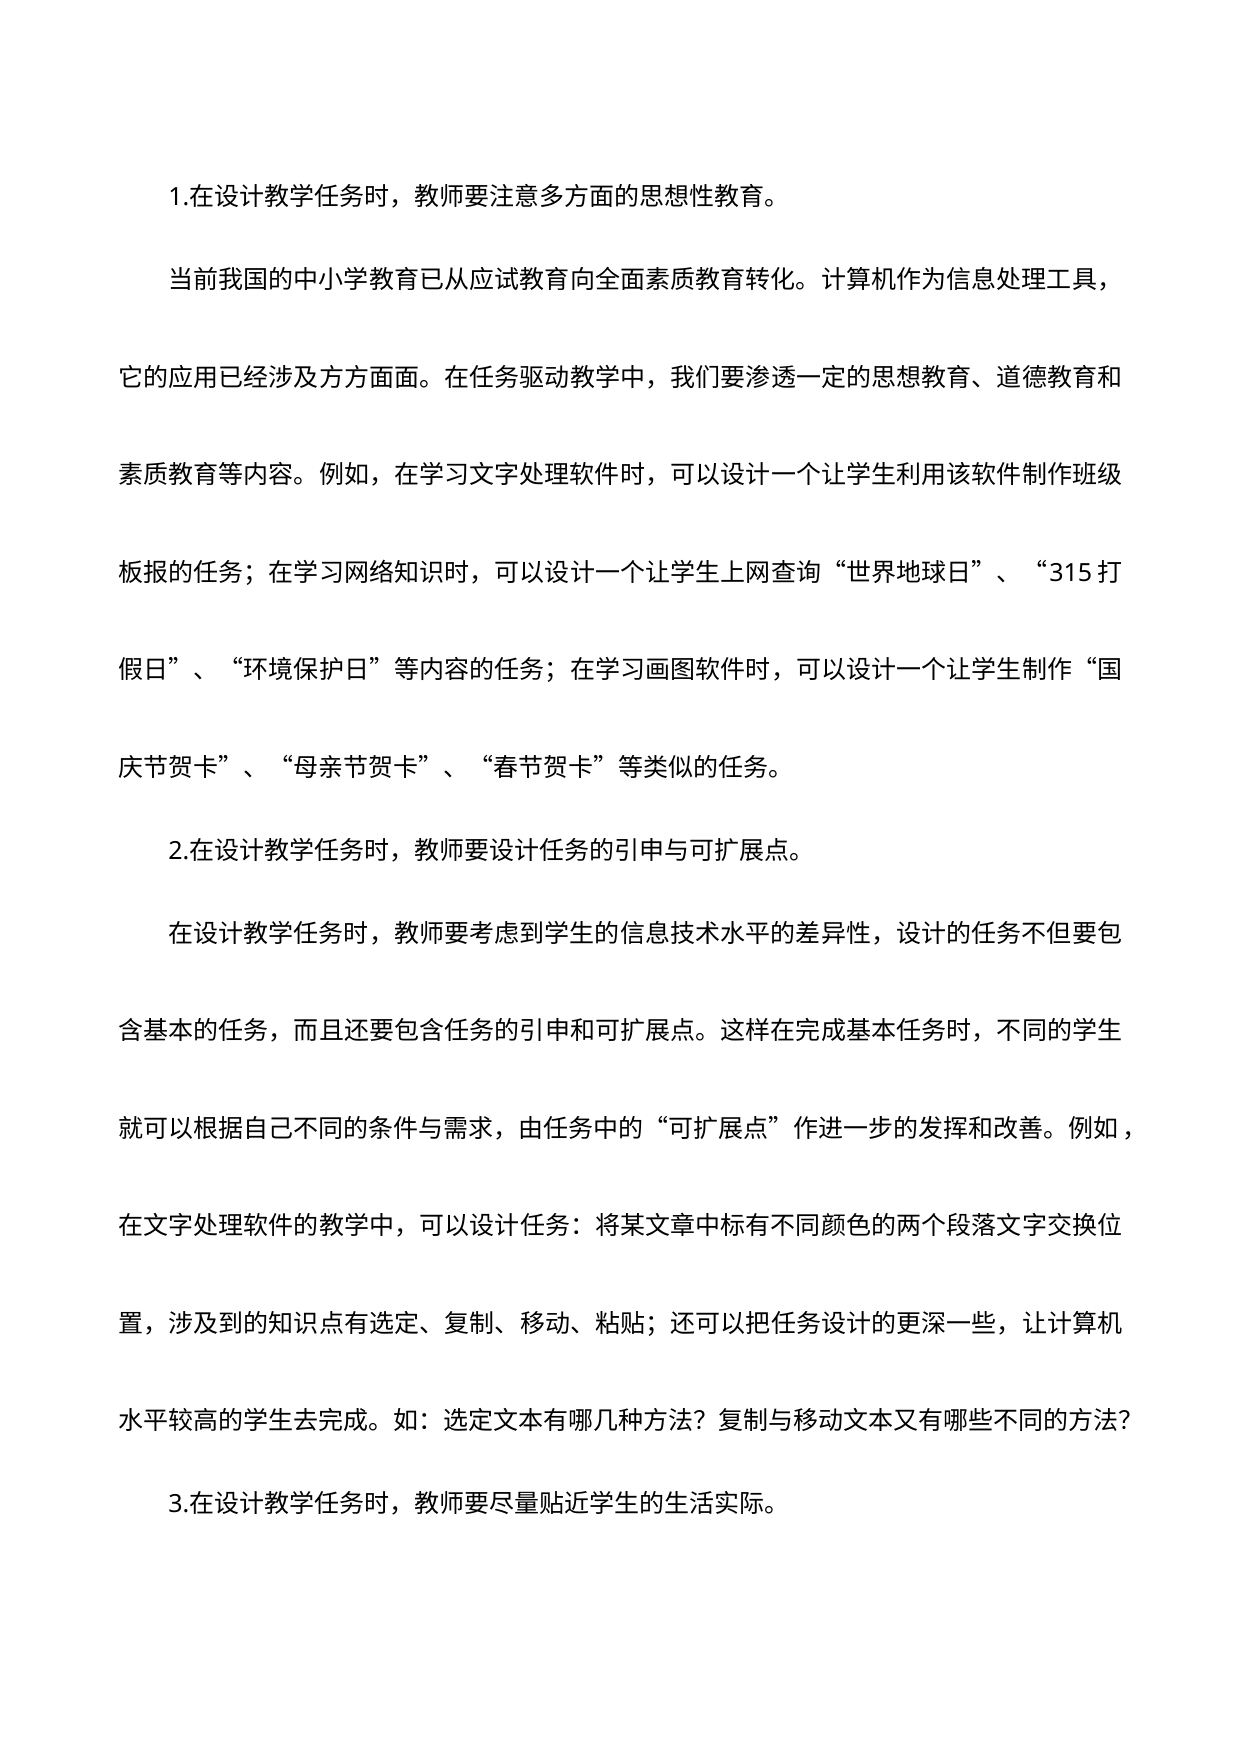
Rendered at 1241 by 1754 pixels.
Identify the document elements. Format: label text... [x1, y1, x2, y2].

text 在设计教学任务时，教师要考虑到学生的信息技术水平的差异性，设计的任务不但要包含基本的任务，而且还要包含任务的引申和可扩展点。这样在完成基本任务时，不同的学生就可以根据自己不同的条件与需求，由任务中的“可扩展点”作进一步的发挥和改善。例如，在文字处理软件的教学中，可以设计任务：将某文章中标有不同颜色的两个段落文字交换位置，涉及到的知识点有选定、复制、移动、粘贴；还可以把任务设计的更深一些，让计算机水平较高的学生去完成。如：选定文本有哪几种方法？复制与移动文本又有哪些不同的方法？ [118, 899, 1122, 1451]
text 1.在设计教学任务时，教师要注意多方面的思想性教育。 [118, 162, 1122, 227]
text 2.在设计教学任务时，教师要设计任务的引申与可扩展点。 [118, 816, 1122, 881]
text 3.在设计教学任务时，教师要尽量贴近学生的生活实际。 [118, 1469, 1122, 1534]
text 当前我国的中小学教育已从应试教育向全面素质教育转化。计算机作为信息处理工具，它的应用已经涉及方方面面。在任务驱动教学中，我们要渗透一定的思想教育、道德教育和素质教育等内容。例如，在学习文字处理软件时，可以设计一个让学生利用该软件制作班级板报的任务；在学习网络知识时，可以设计一个让学生上网查询“世界地球日”、“315打假日”、“环境保护日”等内容的任务；在学习画图软件时，可以设计一个让学生制作“国庆节贺卡”、“母亲节贺卡”、“春节贺卡”等类似的任务。 [118, 245, 1122, 798]
